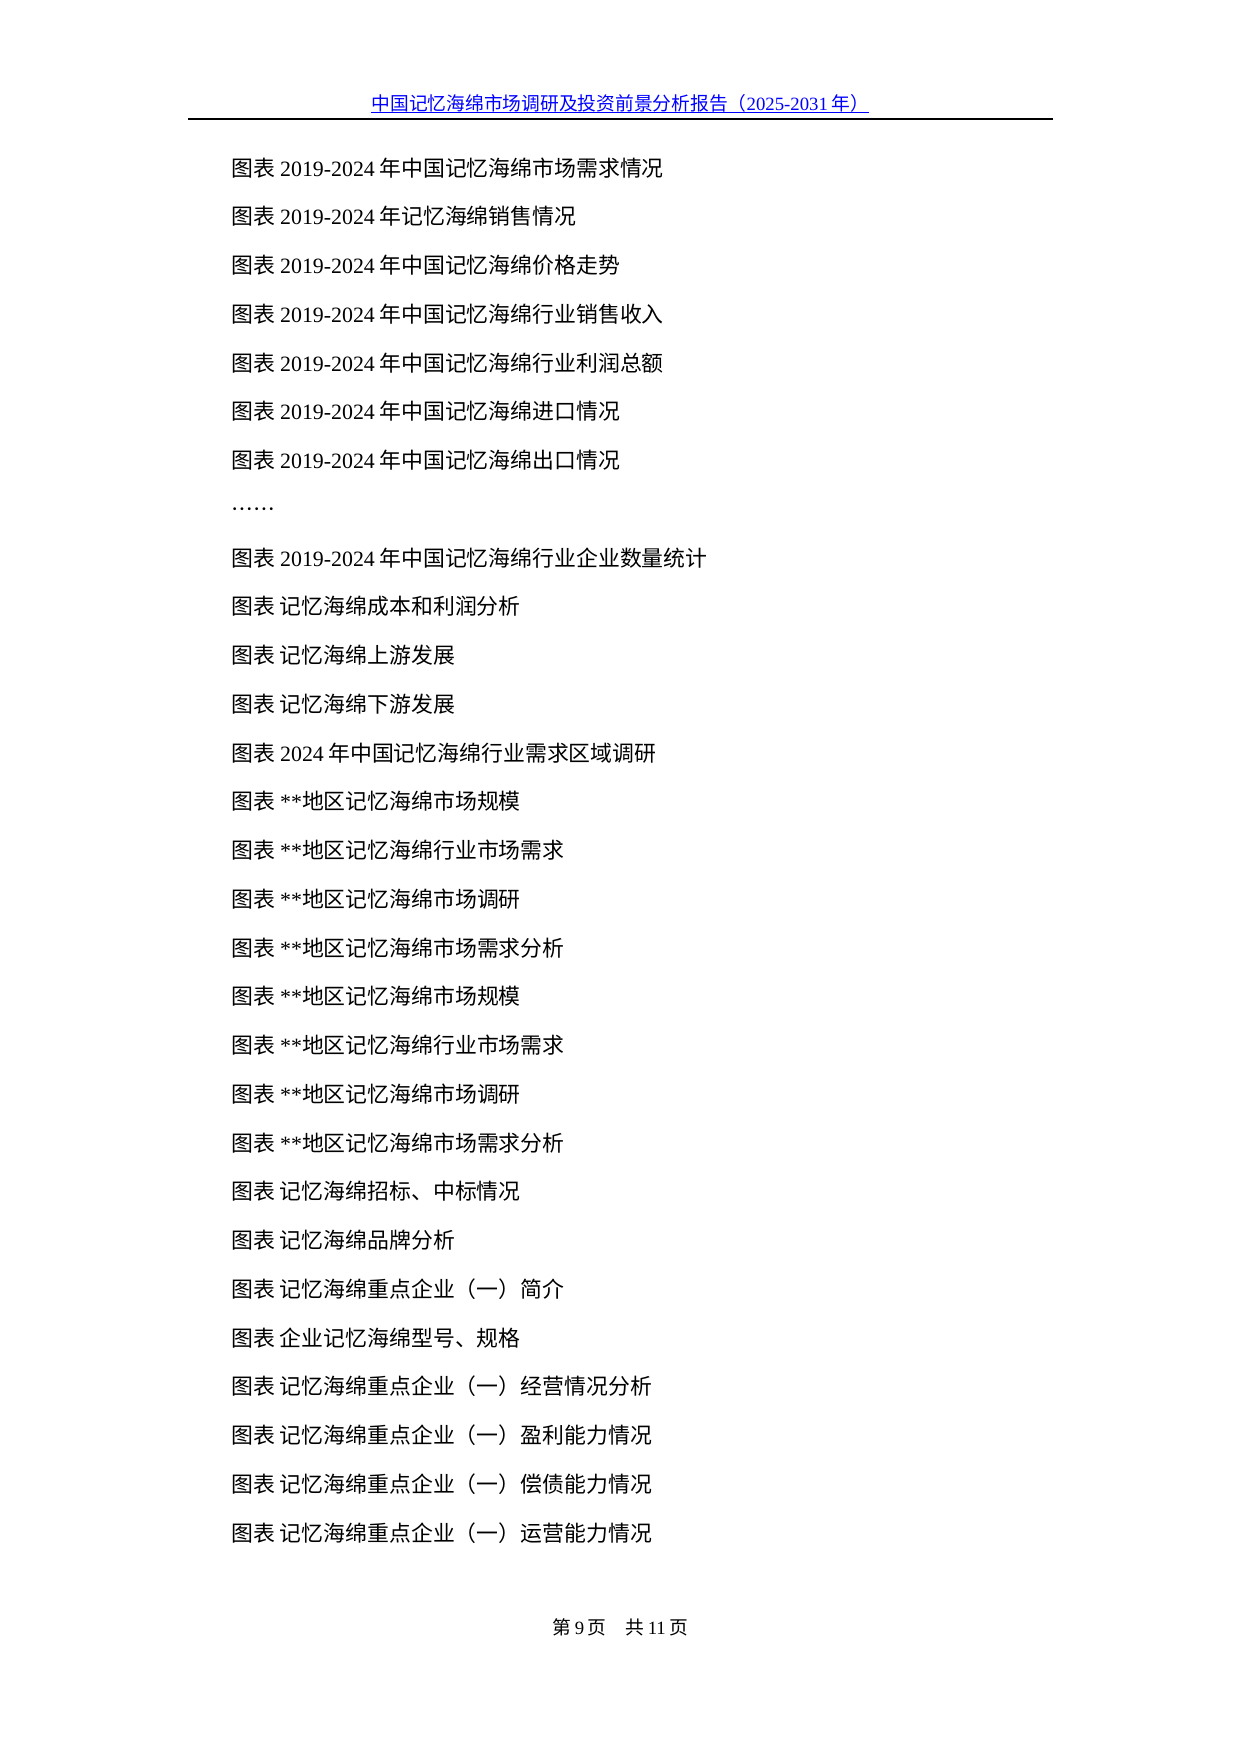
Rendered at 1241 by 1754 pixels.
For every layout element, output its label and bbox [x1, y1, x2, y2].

text [187, 150, 1053, 1548]
